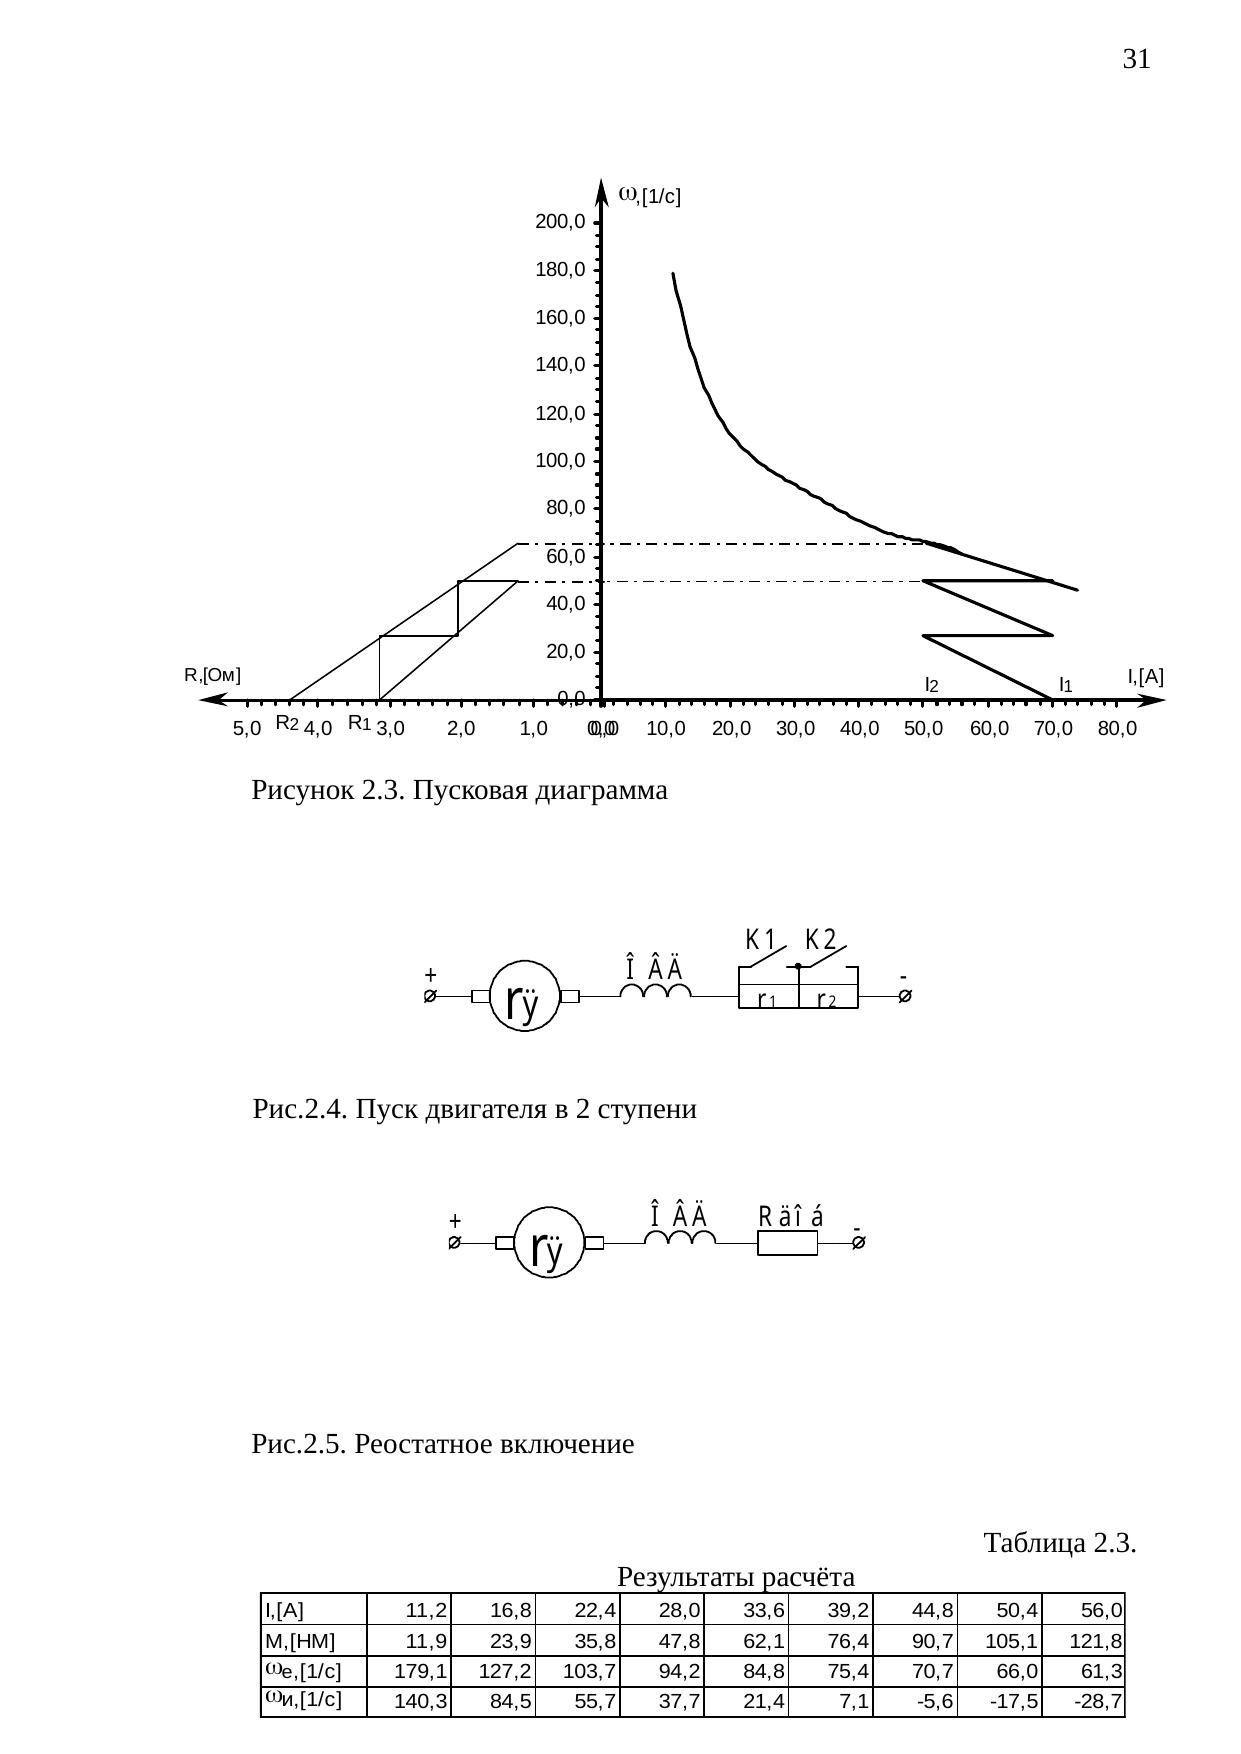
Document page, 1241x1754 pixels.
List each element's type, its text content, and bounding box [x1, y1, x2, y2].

text Рисунок 2.3. Пусковая диаграмма [177, 151, 1152, 806]
text Результаты расчёта [260, 1559, 1137, 1593]
text Рис.2.5. Реостатное включение [177, 1426, 1152, 1460]
text Рис.2.4. Пуск двигателя в 2 ступени [177, 1091, 1152, 1124]
text Таблица 2.3. [260, 1526, 1137, 1559]
